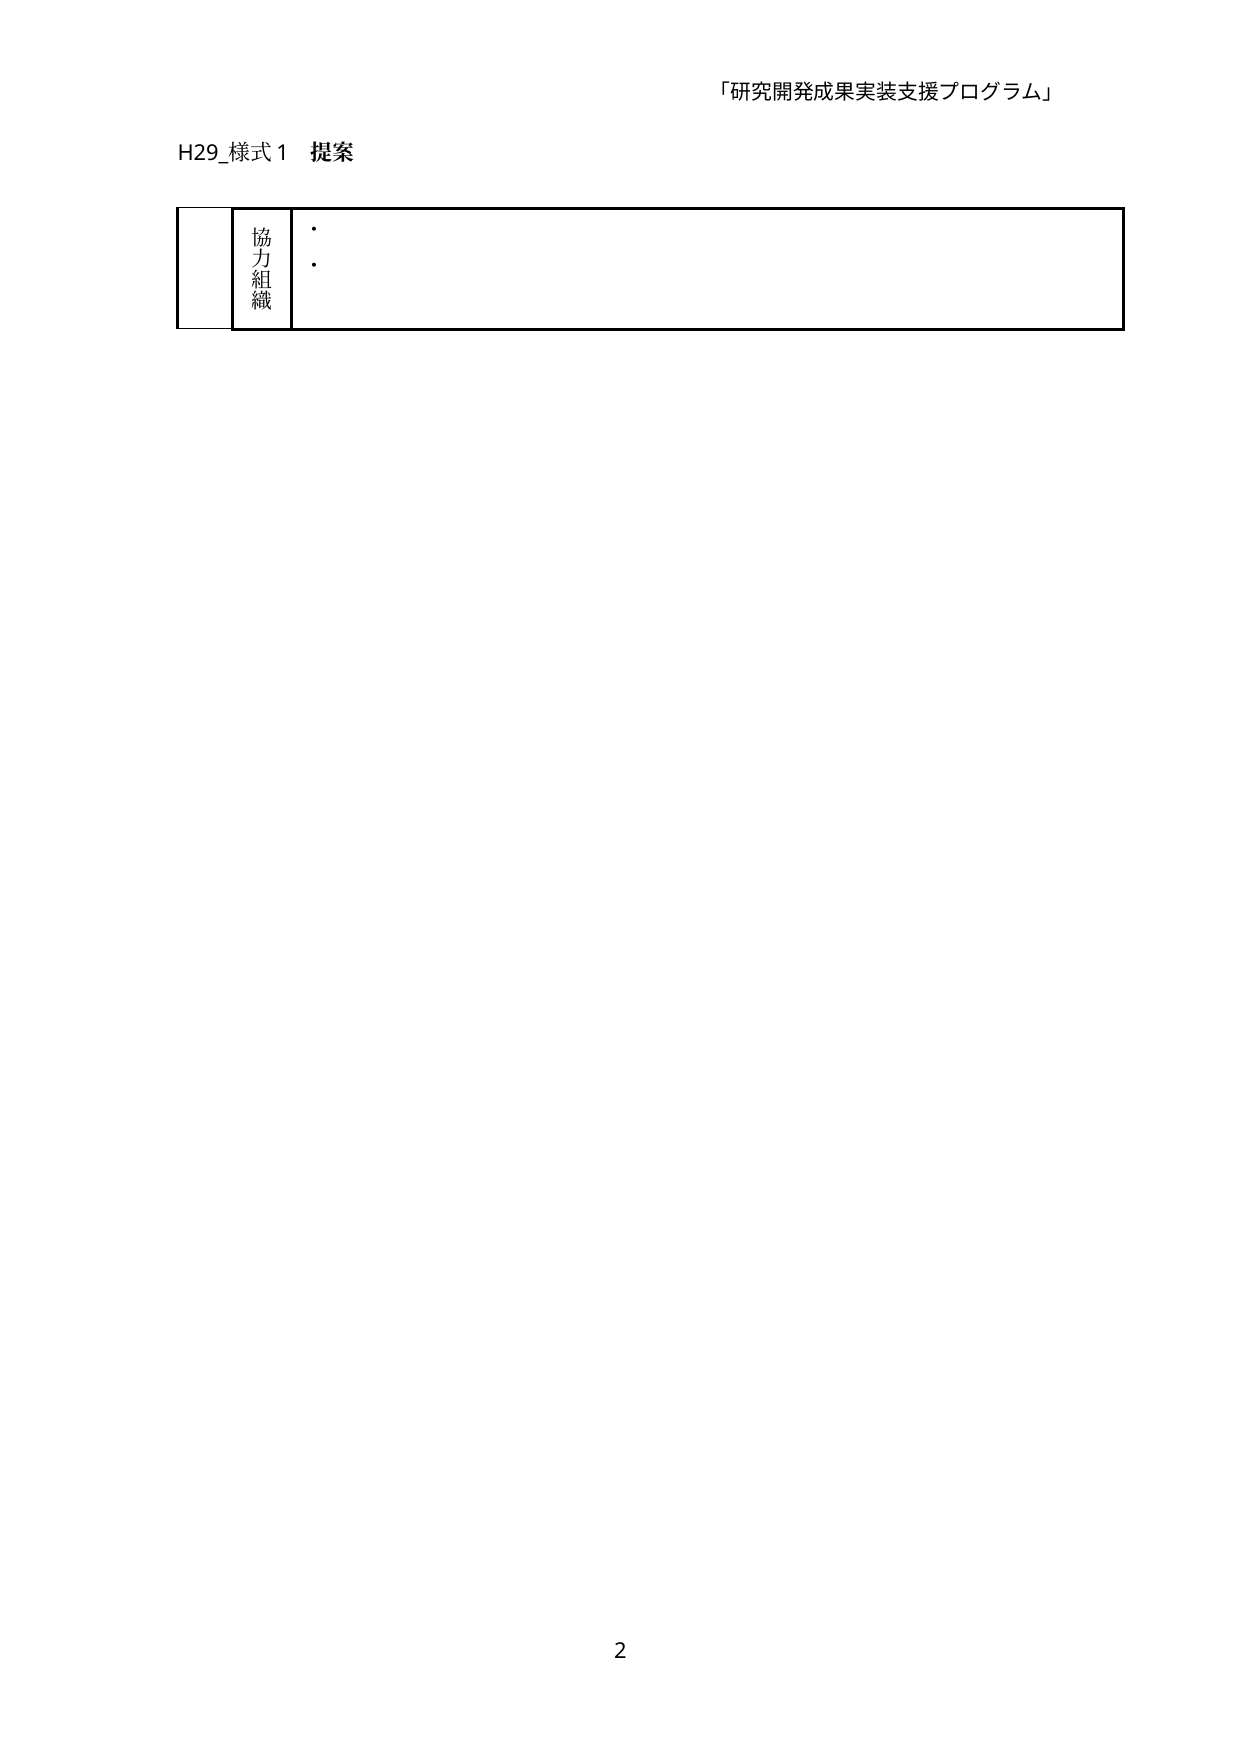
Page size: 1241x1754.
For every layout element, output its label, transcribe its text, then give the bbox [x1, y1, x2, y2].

table_cell ・ ・ [293, 210, 1122, 328]
table_cell 協力組織 [234, 210, 290, 328]
